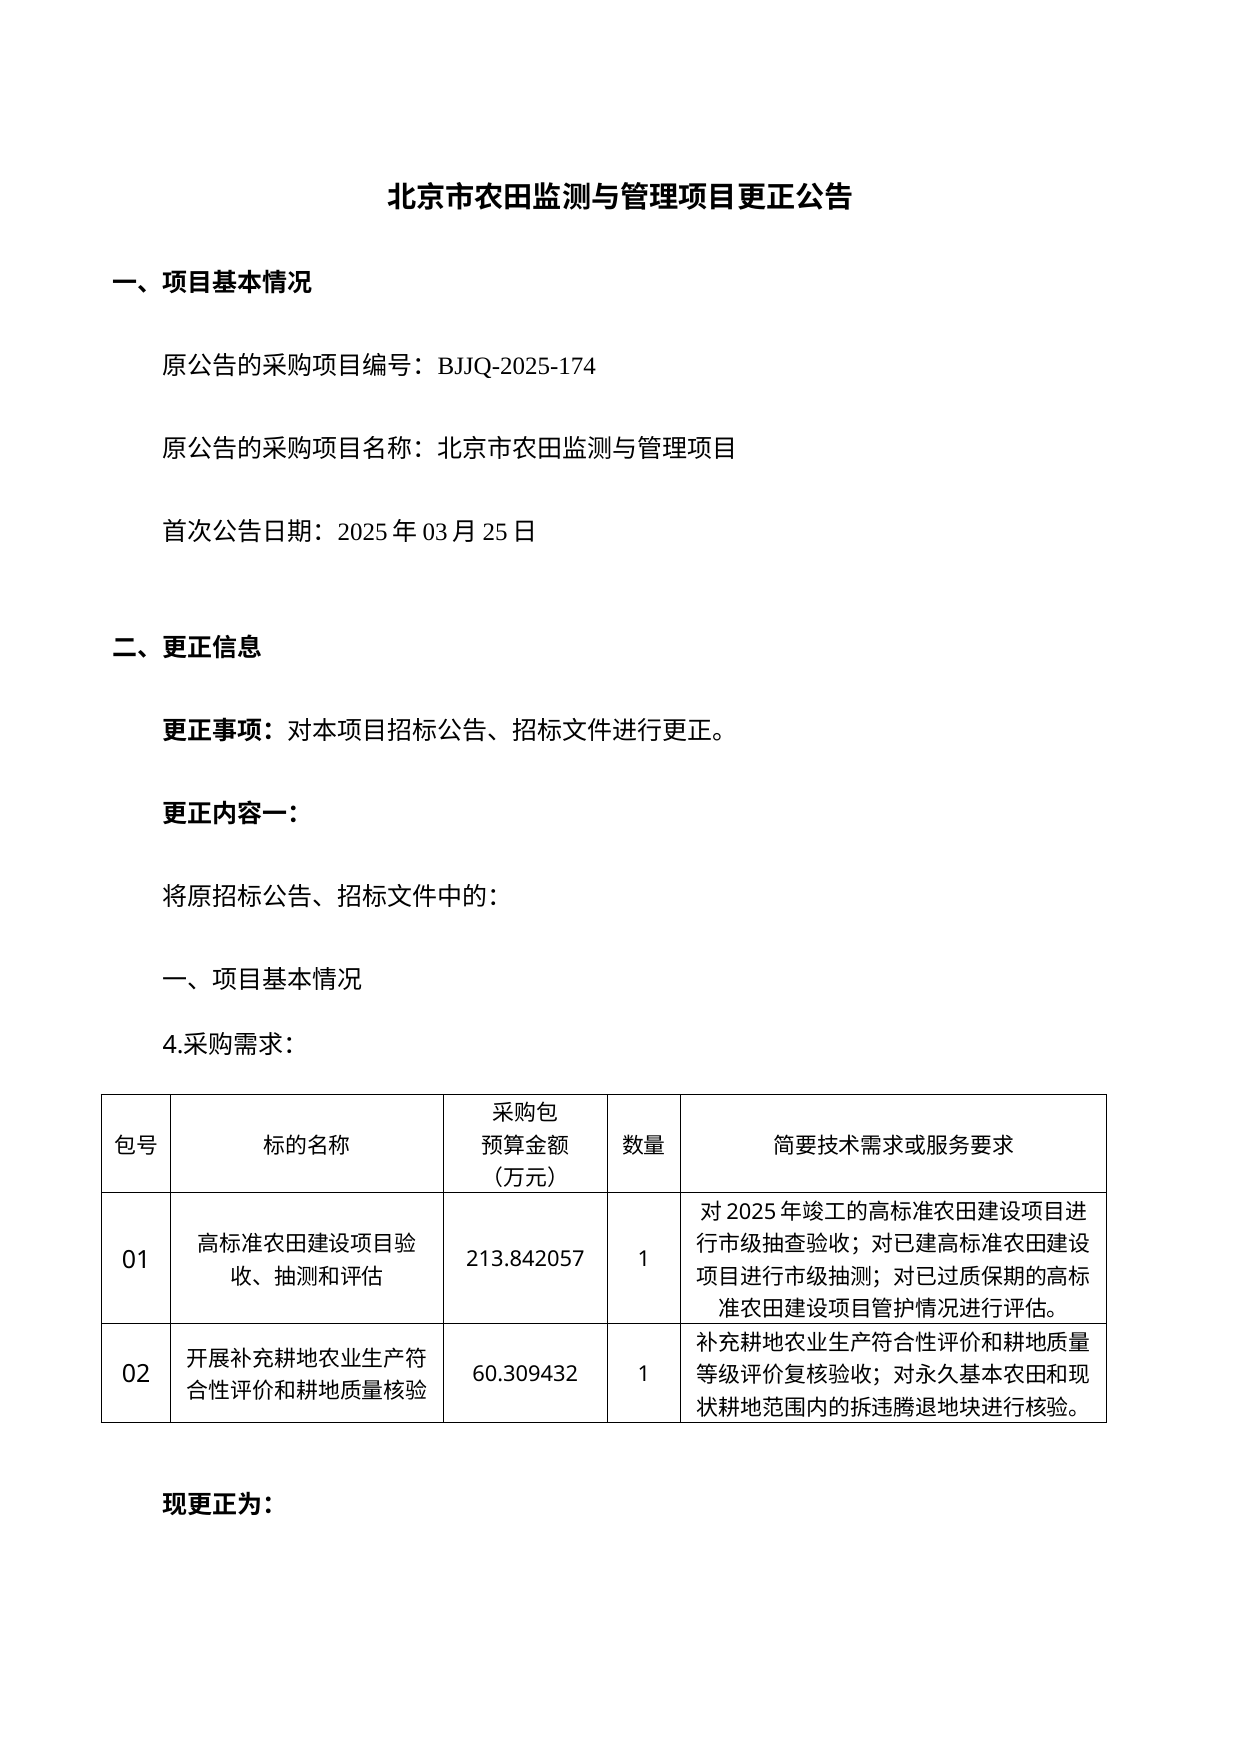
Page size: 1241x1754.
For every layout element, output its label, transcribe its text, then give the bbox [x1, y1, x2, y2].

text 一、项目基本情况 [112, 946, 1128, 1011]
text 二、更正信息 [112, 613, 1128, 678]
text 现更正为： [112, 1470, 1128, 1535]
text 首次公告日期：2025年03月25日 [112, 497, 1128, 562]
text 一、项目基本情况 [112, 248, 1128, 313]
table_header 采购包 预算金额 （万元） [444, 1095, 607, 1192]
table_cell 02 [102, 1324, 170, 1422]
table_cell 1 [608, 1193, 680, 1323]
table_cell 01 [102, 1193, 170, 1323]
table_cell 213.842057 [444, 1193, 607, 1323]
text 4.采购需求： [112, 1011, 1128, 1076]
table_header 数量 [608, 1095, 680, 1192]
table_header 简要技术需求或服务要求 [681, 1095, 1106, 1192]
table_cell 开展补充耕地农业生产符合性评价和耕地质量核验 [171, 1324, 443, 1422]
text 更正事项：对本项目招标公告、招标文件进行更正。 [112, 696, 1128, 761]
text 原公告的采购项目编号：BJJQ-2025-174 [112, 331, 1128, 396]
table_cell 补充耕地农业生产符合性评价和耕地质量等级评价复核验收；对永久基本农田和现状耕地范围内的拆违腾退地块进行核验。 [681, 1324, 1106, 1422]
text 北京市农田监测与管理项目更正公告 [112, 162, 1128, 227]
table_header 标的名称 [171, 1095, 443, 1192]
table_header 包号 [102, 1095, 170, 1192]
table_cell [681, 1193, 1106, 1323]
text 更正内容一： [112, 779, 1128, 844]
table_cell 高标准农田建设项目验收、抽测和评估 [171, 1193, 443, 1323]
table_cell 1 [608, 1324, 680, 1422]
text 原公告的采购项目名称：北京市农田监测与管理项目 [112, 414, 1128, 479]
text 将原招标公告、招标文件中的： [112, 862, 1128, 927]
table_cell 60.309432 [444, 1324, 607, 1422]
